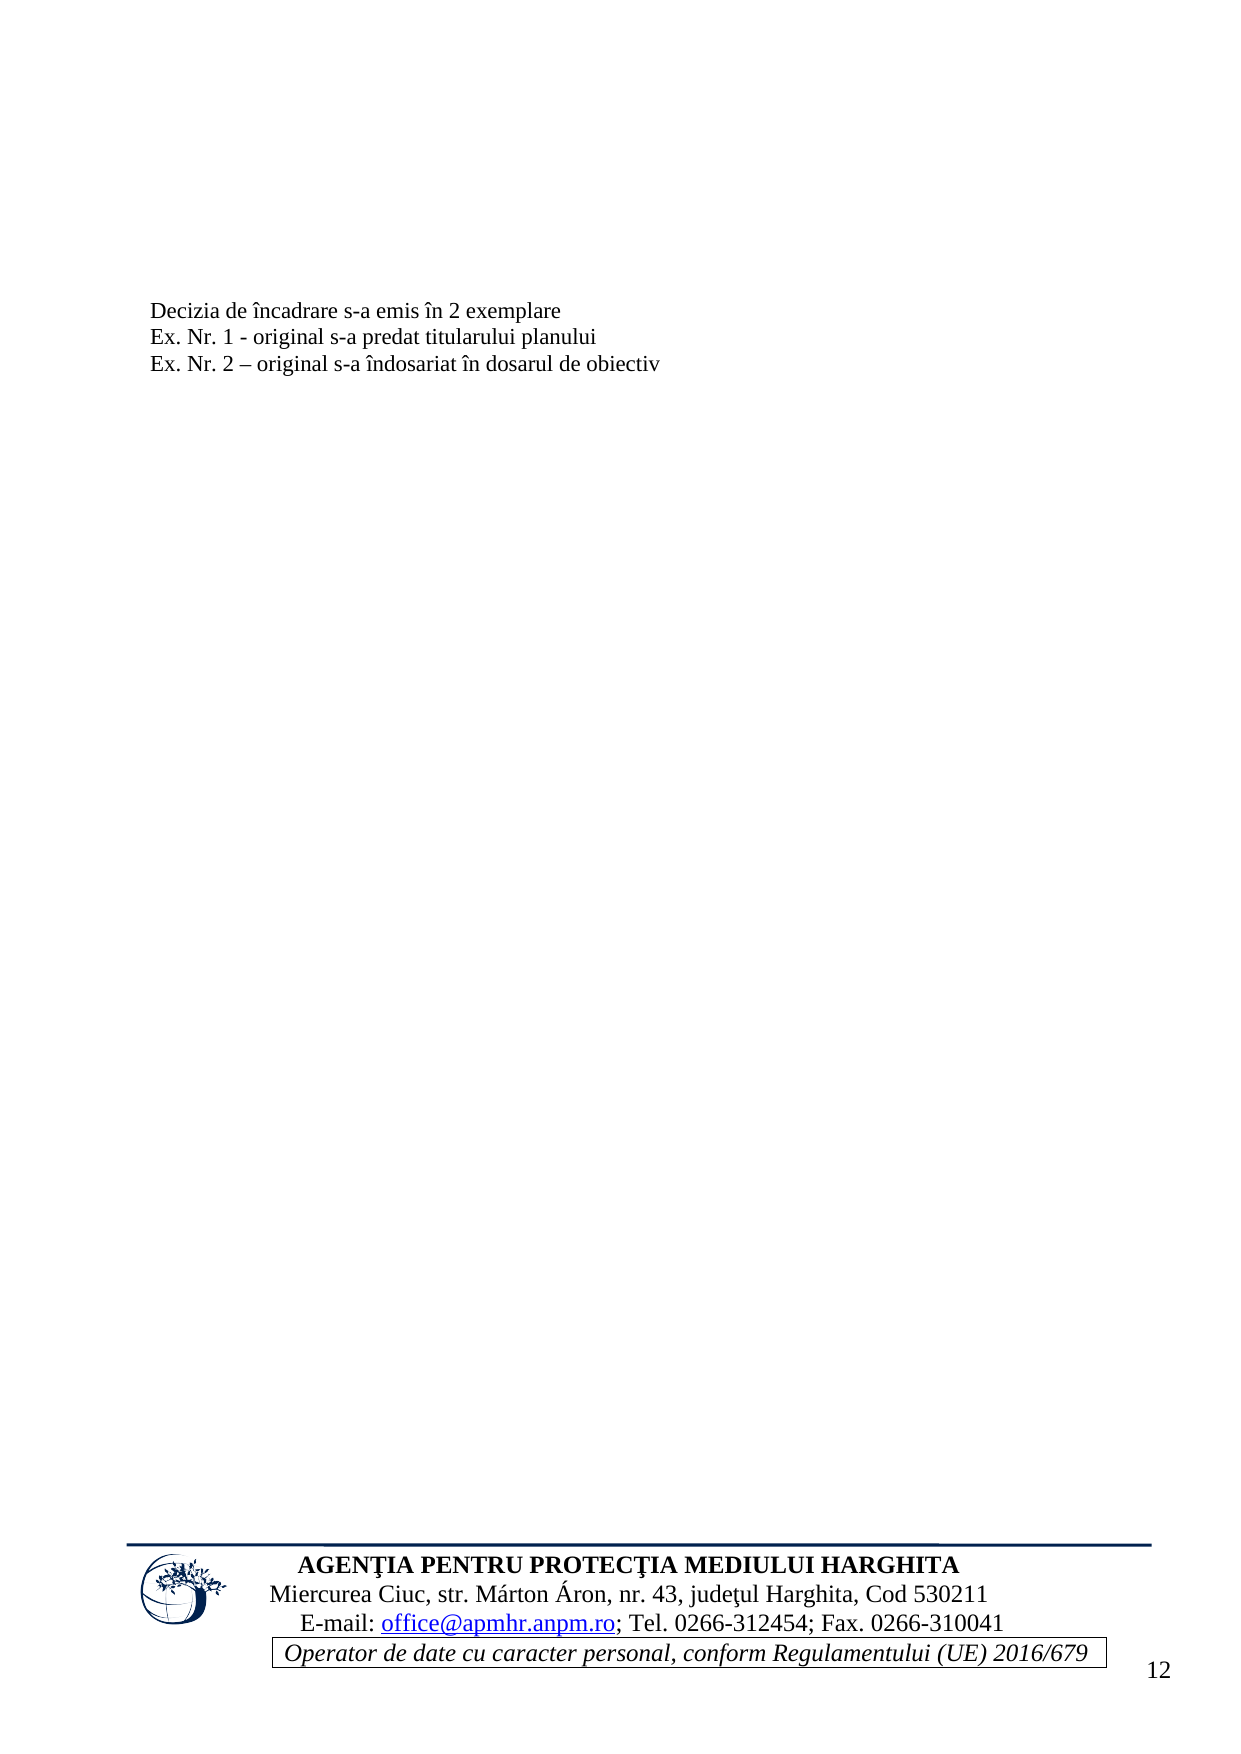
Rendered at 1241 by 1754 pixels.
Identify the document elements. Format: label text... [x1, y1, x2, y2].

text Ex. Nr. 1 - original s-a predat titularului planului [150, 323, 1107, 350]
text Ex. Nr. 2 – original s-a îndosariat în dosarul de obiectiv [150, 350, 1107, 376]
text Decizia de încadrare s-a emis în 2 exemplare [150, 297, 1092, 323]
